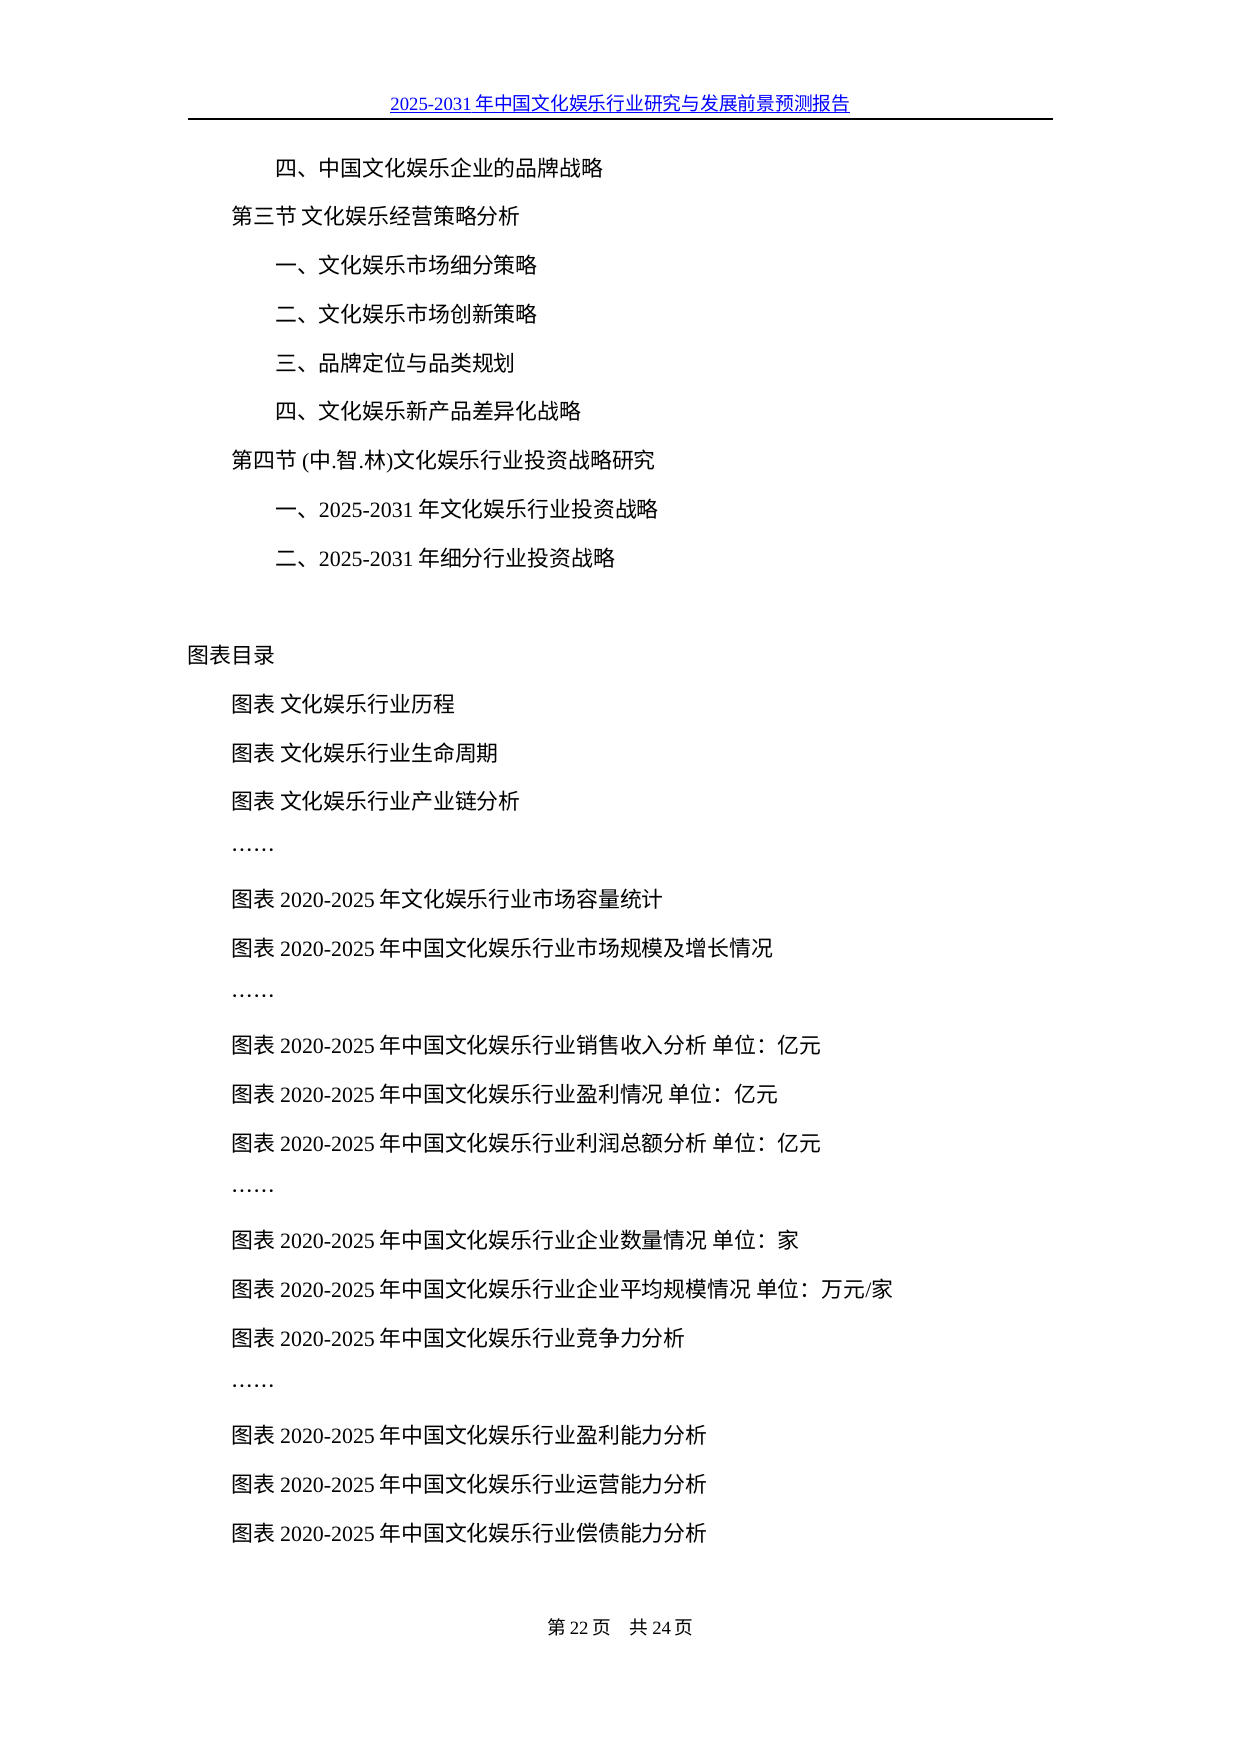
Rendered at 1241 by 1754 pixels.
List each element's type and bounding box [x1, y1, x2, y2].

text [187, 150, 1053, 1548]
